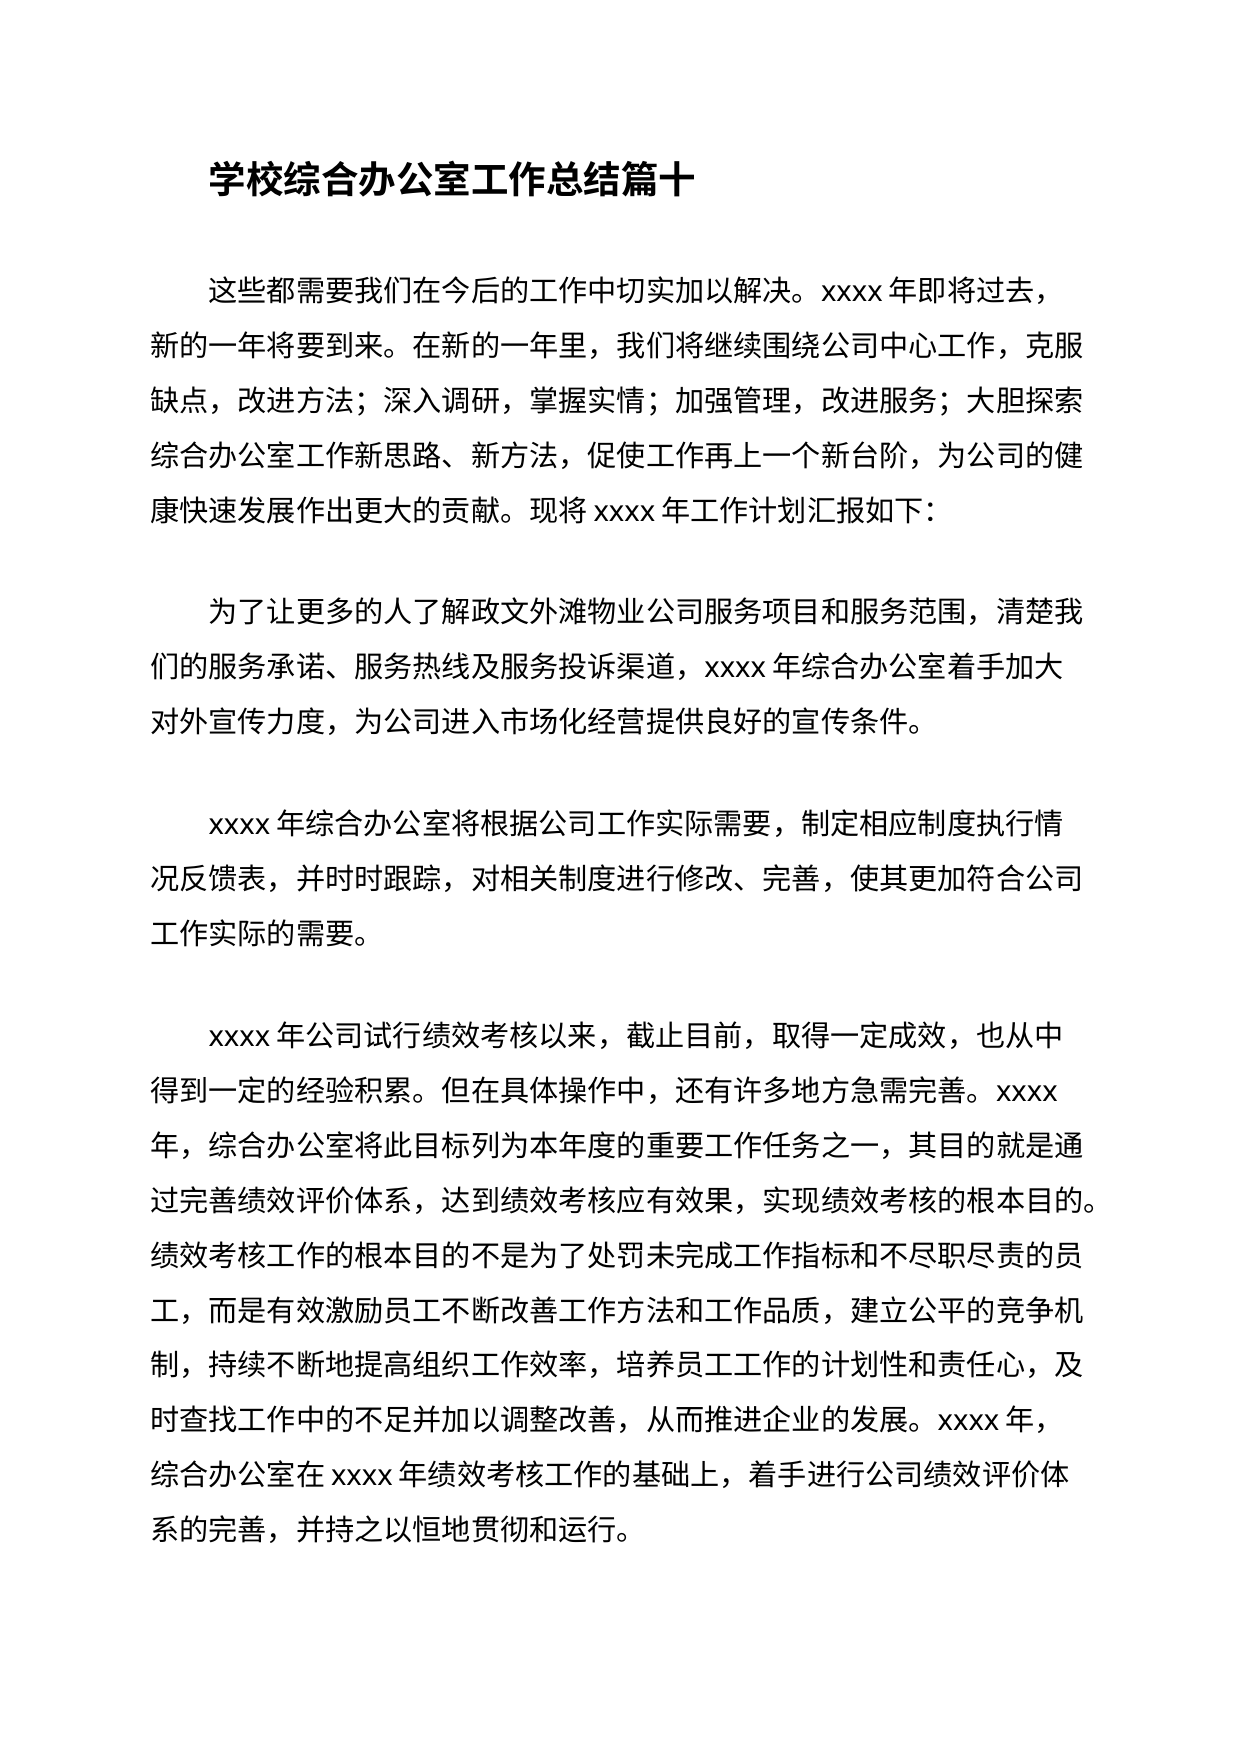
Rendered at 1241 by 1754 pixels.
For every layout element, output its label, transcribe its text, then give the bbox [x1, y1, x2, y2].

text xxxx年公司试行绩效考核以来，截止目前，取得一定成效，也从中得到一定的经验积累。但在具体操作中，还有许多地方急需完善。xxxx年，综合办公室将此目标列为本年度的重要工作任务之一，其目的就是通过完善绩效评价体系，达到绩效考核应有效果，实现绩效考核的根本目的。绩效考核工作的根本目的不是为了处罚未完成工作指标和不尽职尽责的员工，而是有效激励员工不断改善工作方法和工作品质，建立公平的竞争机制，持续不断地提高组织工作效率，培养员工工作的计划性和责任心，及时查找工作中的不足并加以调整改善，从而推进企业的发展。xxxx年，综合办公室在xxxx年绩效考核工作的基础上，着手进行公司绩效评价体系的完善，并持之以恒地贯彻和运行。 [150, 1012, 1090, 1549]
text 这些都需要我们在今后的工作中切实加以解决。xxxx年即将过去，新的一年将要到来。在新的一年里，我们将继续围绕公司中心工作，克服缺点，改进方法；深入调研，掌握实情；加强管理，改进服务；大胆探索综合办公室工作新思路、新方法，促使工作再上一个新台阶，为公司的健康快速发展作出更大的贡献。现将xxxx年工作计划汇报如下： [150, 267, 1090, 529]
text 为了让更多的人了解政文外滩物业公司服务项目和服务范围，清楚我们的服务承诺、服务热线及服务投诉渠道，xxxx年综合办公室着手加大对外宣传力度，为公司进入市场化经营提供良好的宣传条件。 [150, 589, 1090, 741]
text xxxx年综合办公室将根据公司工作实际需要，制定相应制度执行情况反馈表，并时时跟踪，对相关制度进行修改、完善，使其更加符合公司工作实际的需要。 [150, 801, 1090, 953]
text 学校综合办公室工作总结篇十 [150, 150, 1090, 204]
